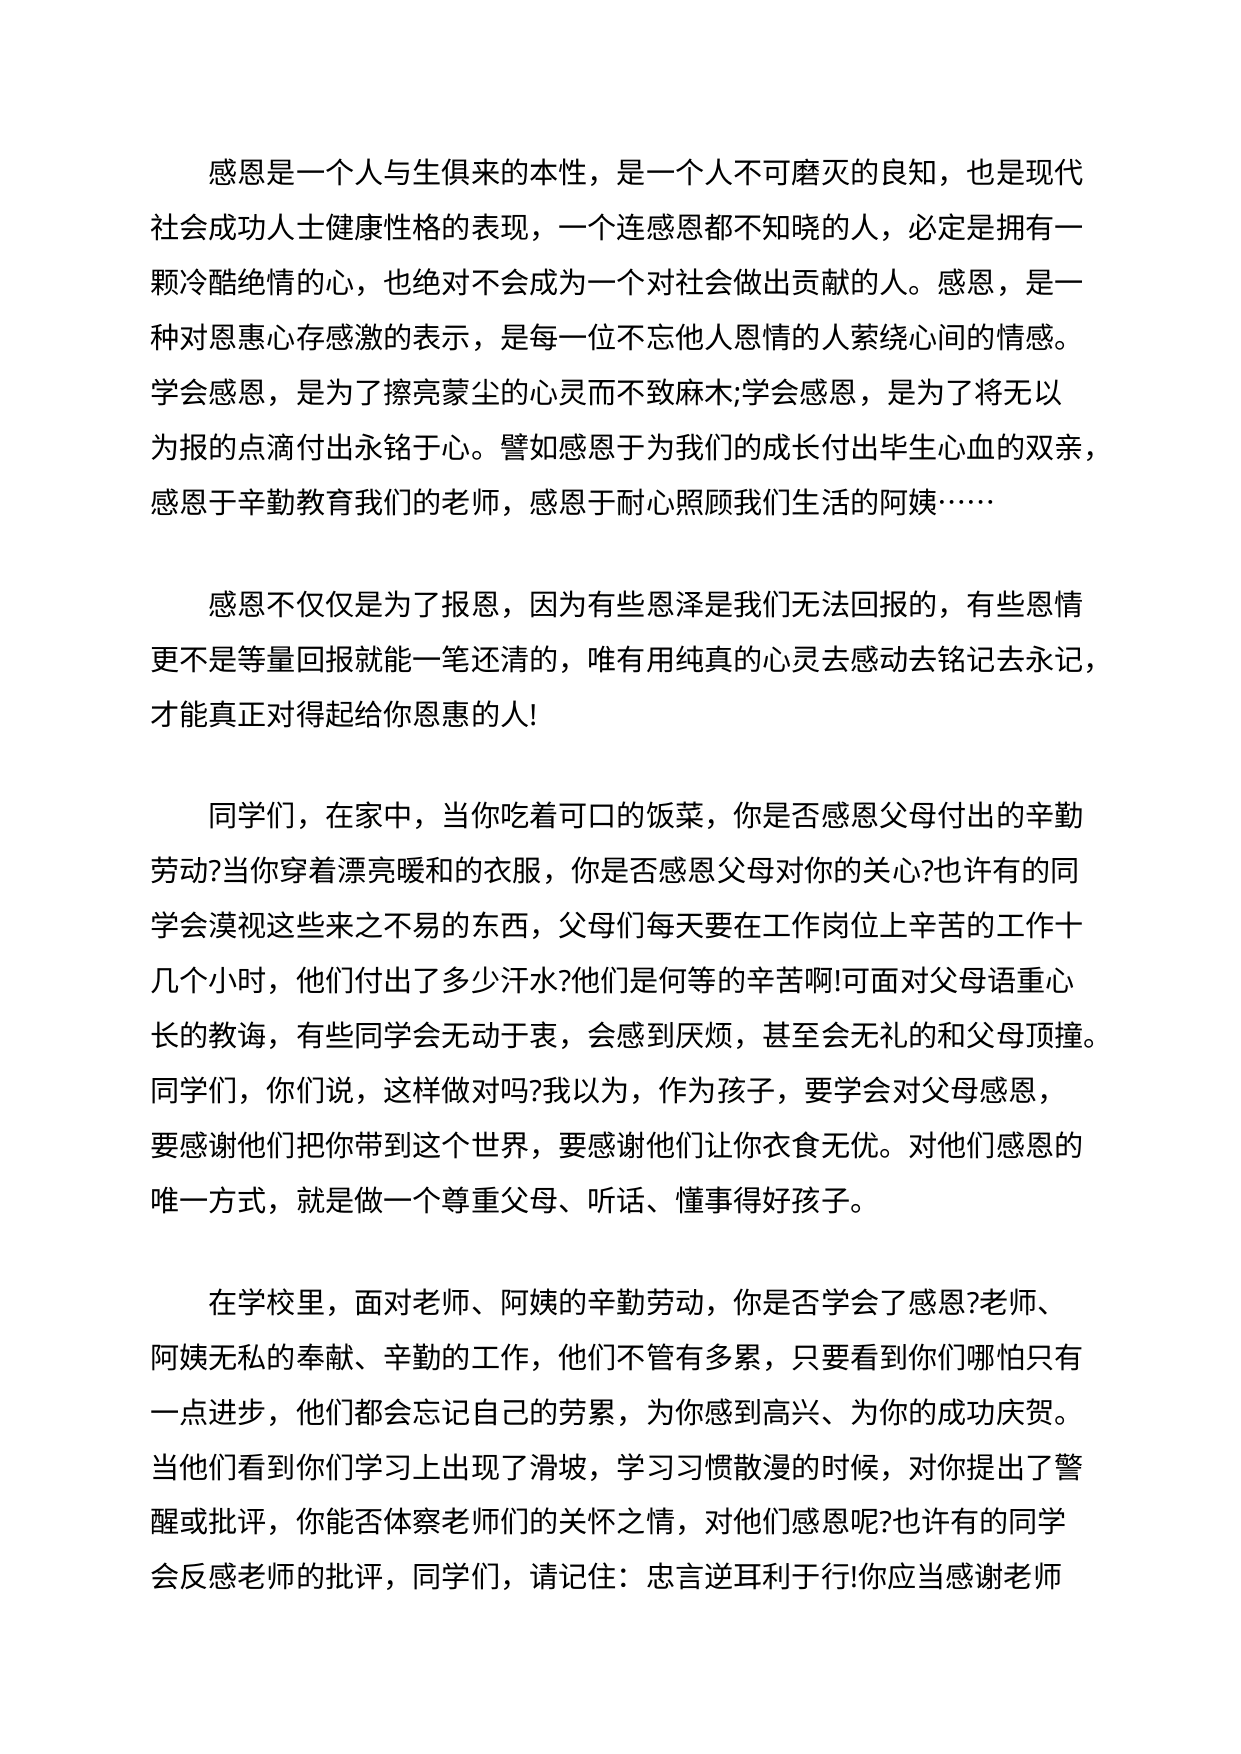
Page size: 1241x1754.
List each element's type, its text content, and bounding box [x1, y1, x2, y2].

text 感恩不仅仅是为了报恩，因为有些恩泽是我们无法回报的，有些恩情更不是等量回报就能一笔还清的，唯有用纯真的心灵去感动去铭记去永记，才能真正对得起给你恩惠的人! [150, 581, 1090, 733]
text 同学们，在家中，当你吃着可口的饭菜，你是否感恩父母付出的辛勤劳动?当你穿着漂亮暖和的衣服，你是否感恩父母对你的关心?也许有的同学会漠视这些来之不易的东西，父母们每天要在工作岗位上辛苦的工作十几个小时，他们付出了多少汗水?他们是何等的辛苦啊!可面对父母语重心长的教诲，有些同学会无动于衷，会感到厌烦，甚至会无礼的和父母顶撞。同学们，你们说，这样做对吗?我以为，作为孩子，要学会对父母感恩，要感谢他们把你带到这个世界，要感谢他们让你衣食无优。对他们感恩的唯一方式，就是做一个尊重父母、听话、懂事得好孩子。 [150, 793, 1090, 1220]
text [150, 1279, 1090, 1596]
text 感恩是一个人与生俱来的本性，是一个人不可磨灭的良知，也是现代社会成功人士健康性格的表现，一个连感恩都不知晓的人，必定是拥有一颗冷酷绝情的心，也绝对不会成为一个对社会做出贡献的人。感恩，是一种对恩惠心存感激的表示，是每一位不忘他人恩情的人萦绕心间的情感。学会感恩，是为了擦亮蒙尘的心灵而不致麻木;学会感恩，是为了将无以为报的点滴付出永铭于心。譬如感恩于为我们的成长付出毕生心血的双亲，感恩于辛勤教育我们的老师，感恩于耐心照顾我们生活的阿姨…… [150, 150, 1090, 522]
